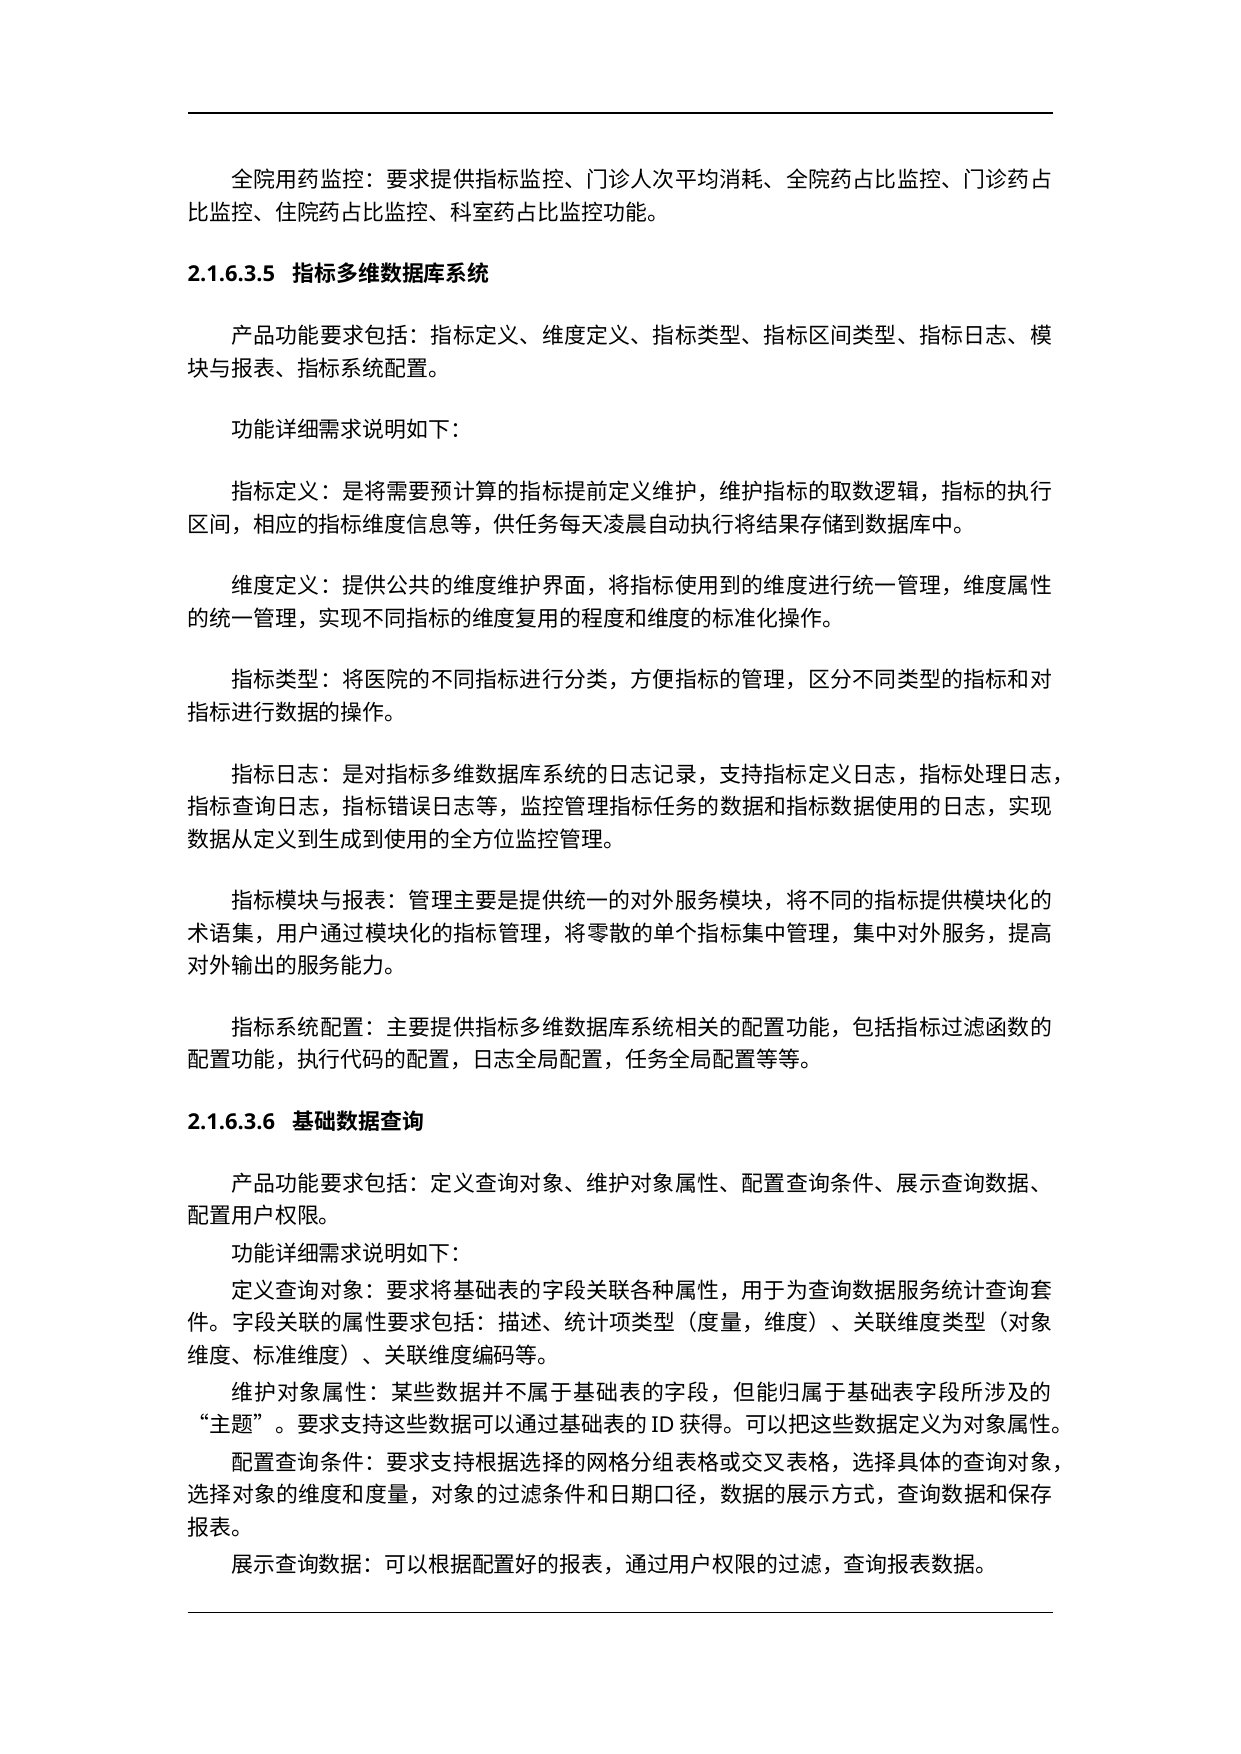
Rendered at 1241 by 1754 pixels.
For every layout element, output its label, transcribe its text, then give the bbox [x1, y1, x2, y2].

text 指标定义：是将需要预计算的指标提前定义维护，维护指标的取数逻辑，指标的执行区间，相应的指标维度信息等，供任务每天凌晨自动执行将结果存储到数据库中。 [187, 474, 1053, 539]
text 产品功能要求包括：定义查询对象、维护对象属性、配置查询条件、展示查询数据、配置用户权限。 [187, 1165, 1053, 1230]
text 维护对象属性：某些数据并不属于基础表的字段，但能归属于基础表字段所涉及的“主题”。要求支持这些数据可以通过基础表的ID获得。可以把这些数据定义为对象属性。 [187, 1375, 1053, 1440]
text 指标类型：将医院的不同指标进行分类，方便指标的管理，区分不同类型的指标和对指标进行数据的操作。 [187, 662, 1053, 727]
text 指标日志：是对指标多维数据库系统的日志记录，支持指标定义日志，指标处理日志，指标查询日志，指标错误日志等，监控管理指标任务的数据和指标数据使用的日志，实现数据从定义到生成到使用的全方位监控管理。 [187, 756, 1053, 854]
text 功能详细需求说明如下： [187, 412, 1053, 444]
text 配置查询条件：要求支持根据选择的网格分组表格或交叉表格，选择具体的查询对象，选择对象的维度和度量，对象的过滤条件和日期口径，数据的展示方式，查询数据和保存报表。 [187, 1444, 1053, 1542]
list 指标多维数据库系统 [187, 256, 1053, 289]
text 指标模块与报表：管理主要是提供统一的对外服务模块，将不同的指标提供模块化的术语集，用户通过模块化的指标管理，将零散的单个指标集中管理，集中对外服务，提高对外输出的服务能力。 [187, 883, 1053, 980]
list 基础数据查询 [187, 1104, 1053, 1136]
text 维度定义：提供公共的维度维护界面，将指标使用到的维度进行统一管理，维度属性的统一管理，实现不同指标的维度复用的程度和维度的标准化操作。 [187, 568, 1053, 633]
text 展示查询数据：可以根据配置好的报表，通过用户权限的过滤，查询报表数据。 [187, 1547, 1053, 1579]
text 指标系统配置：主要提供指标多维数据库系统相关的配置功能，包括指标过滤函数的配置功能，执行代码的配置，日志全局配置，任务全局配置等等。 [187, 1009, 1053, 1074]
text 定义查询对象：要求将基础表的字段关联各种属性，用于为查询数据服务统计查询套件。字段关联的属性要求包括：描述、统计项类型（度量，维度）、关联维度类型（对象维度、标准维度）、关联维度编码等。 [187, 1272, 1053, 1370]
text 全院用药监控：要求提供指标监控、门诊人次平均消耗、全院药占比监控、门诊药占比监控、住院药占比监控、科室药占比监控功能。 [187, 162, 1053, 227]
text 功能详细需求说明如下： [187, 1235, 1053, 1268]
text 产品功能要求包括：指标定义、维度定义、指标类型、指标区间类型、指标日志、模块与报表、指标系统配置。 [187, 318, 1053, 383]
